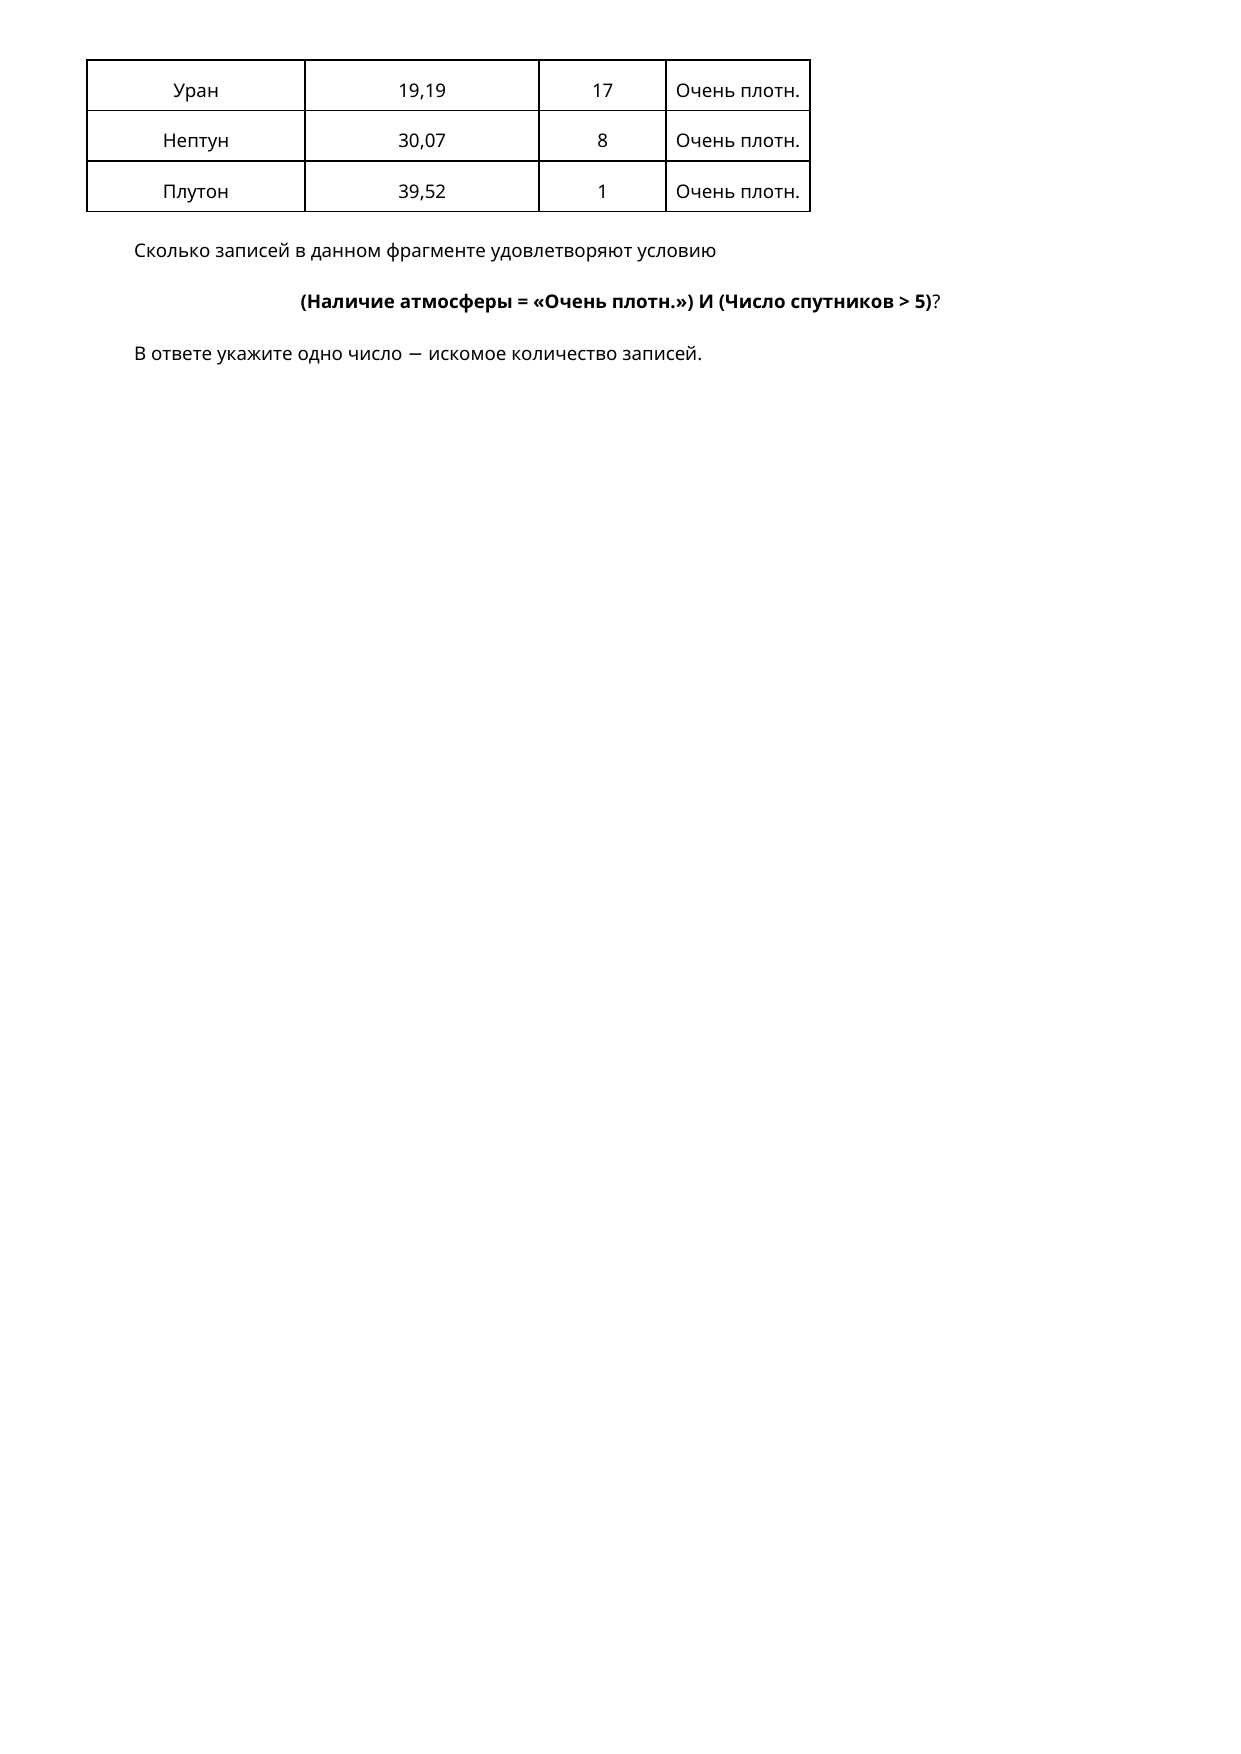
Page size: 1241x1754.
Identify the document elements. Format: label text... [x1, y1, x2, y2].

table_cell 39,52 [306, 162, 538, 211]
text В ответе укажите одно число − искомое количество записей. [89, 340, 1152, 365]
table_cell 1 [540, 162, 665, 211]
table_cell 30,07 [306, 111, 538, 160]
table_cell Очень плотн. [667, 111, 809, 160]
text (Наличие атмосферы = «Очень плотн.») И (Число спутников > 5)? [89, 289, 1152, 314]
table_cell Нептун [88, 111, 304, 160]
table_cell Уран [88, 61, 304, 110]
table_cell Плутон [88, 162, 304, 211]
table_cell 8 [540, 111, 665, 160]
text Сколько записей в данном фрагменте удовлетворяют условию [89, 238, 1152, 263]
table_cell 17 [540, 61, 665, 110]
table_cell Очень плотн. [667, 61, 809, 110]
table_cell Очень плотн. [667, 162, 809, 211]
table_cell 19,19 [306, 61, 538, 110]
